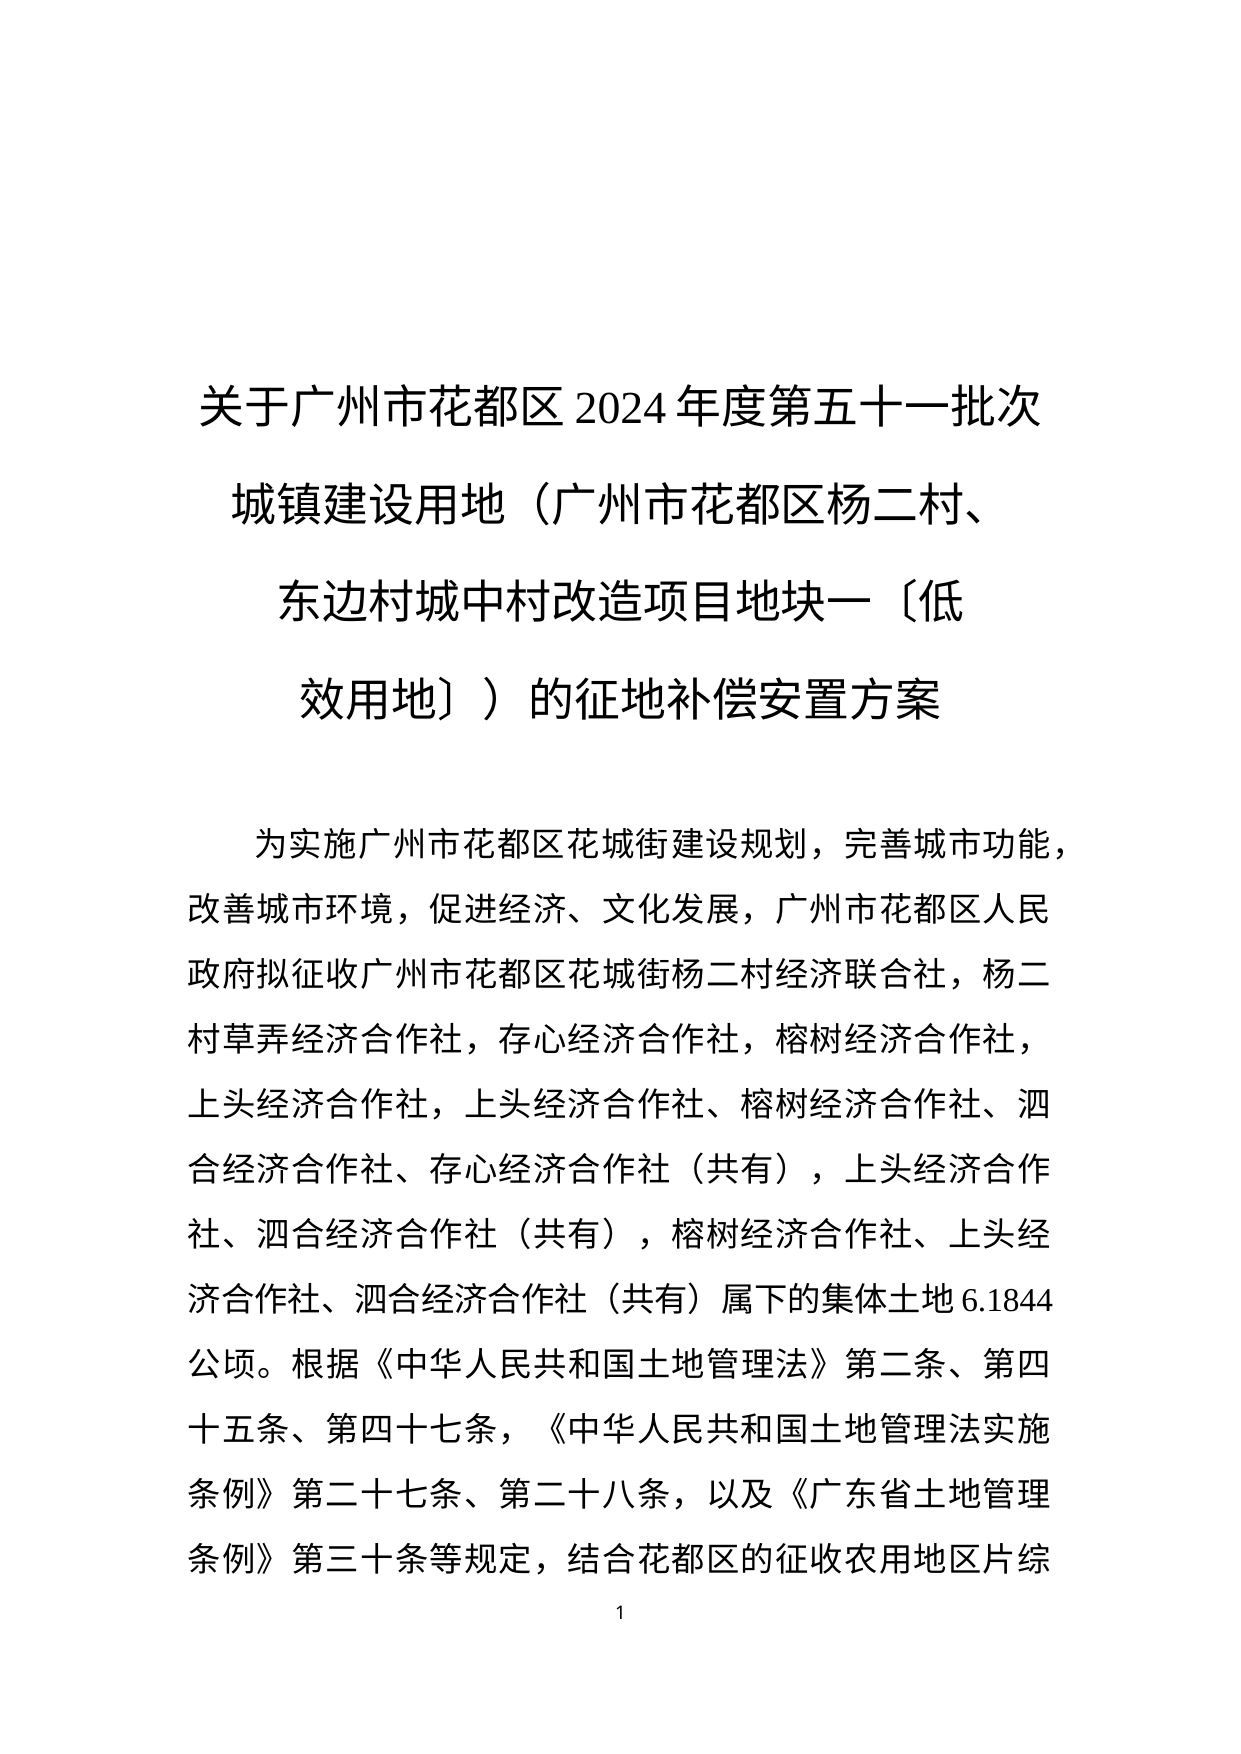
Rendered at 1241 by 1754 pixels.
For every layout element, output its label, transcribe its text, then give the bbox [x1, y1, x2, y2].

text 效用地〕）的征地补偿安置方案 [187, 647, 1053, 745]
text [187, 810, 1053, 1590]
text 关于广州市花都区2024年度第五十一批次城镇建设用地（广州市花都区杨二村、 [187, 355, 1053, 550]
text 东边村城中村改造项目地块一〔低 [187, 550, 1053, 647]
